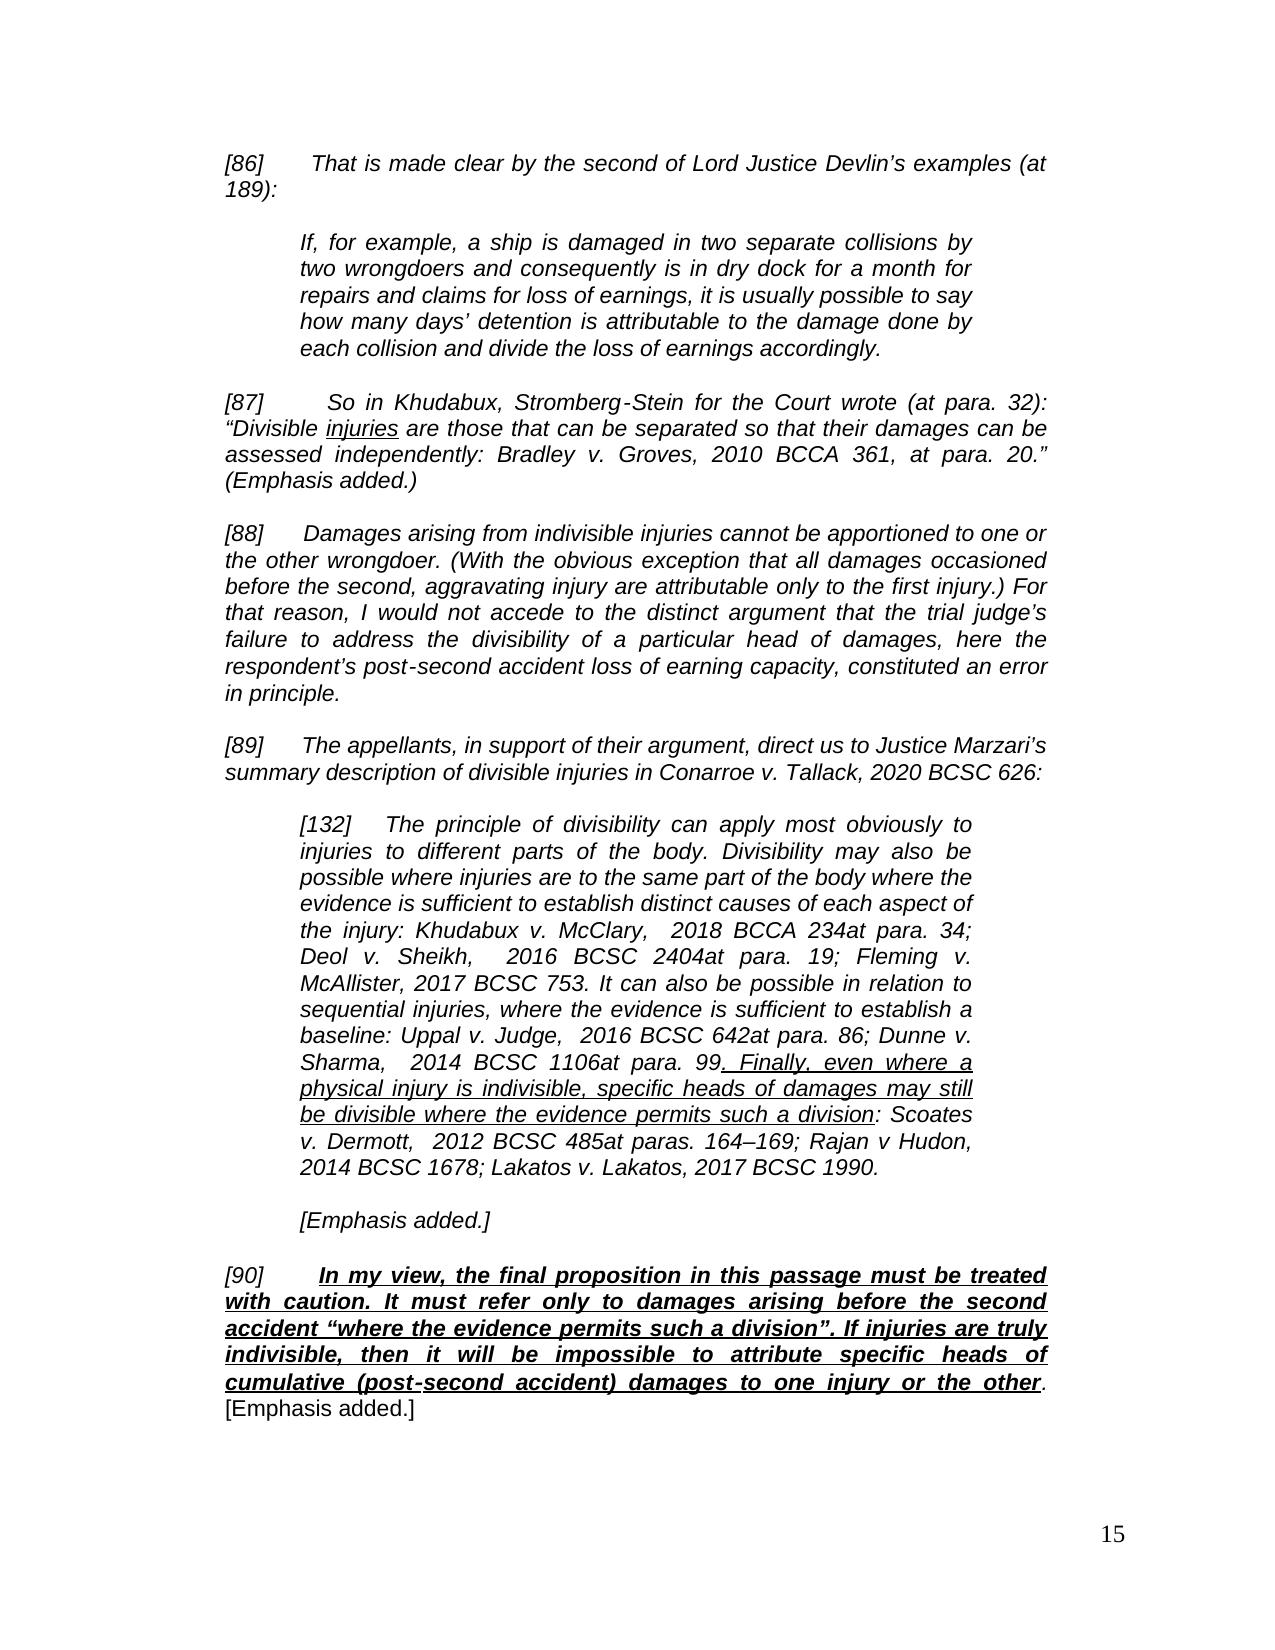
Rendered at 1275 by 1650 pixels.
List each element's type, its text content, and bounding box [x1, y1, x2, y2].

text If, for example, a ship is damaged in two separate collisions by two wrongdoers and consequently is in dry dock for a month for repairs and claims for loss of earnings, it is usually possible to say how many days’ detention is attributable to the damage done by each collision and divide the loss of earnings accordingly. [300, 229, 975, 361]
text [89] The appellants, in support of their argument, direct us to Justice Marzari’s summary description of divisible injuries in Conarroe v. Tallack, 2020 BCSC 626: [225, 732, 1050, 785]
text [132] The principle of divisibility can apply most obviously to injuries to different parts of the body. Divisibility may also be possible where injuries are to the same part of the body where the evidence is sufficient to establish distinct causes of each aspect of the injury: Khudabux v. McClary, 2018 BCCA 234at para. 34; Deol v. Sheikh, 2016 BCSC 2404at para. 19; Fleming v. McAllister, 2017 BCSC 753. It can also be possible in relation to sequential injuries, where the evidence is sufficient to establish a baseline: Uppal v. Judge, 2016 BCSC 642at para. 86; Dunne v. Sharma, 2014 BCSC 1106at para. 99. Finally, even where a physical injury is indivisible, specific heads of damages may still be divisible where the evidence permits such a division: Scoates v. Dermott, 2012 BCSC 485at paras. 164–169; Rajan v Hudon, 2014 BCSC 1678; Lakatos v. Lakatos, 2017 BCSC 1990. [300, 811, 975, 1180]
text [87] So in Khudabux, Stromberg‑Stein for the Court wrote (at para. 32): “Divisible injuries are those that can be separated so that their damages can be assessed independently: Bradley v. Groves, 2010 BCCA 361, at para. 20.” (Emphasis added.) [225, 387, 1050, 494]
text [86] That is made clear by the second of Lord Justice Devlin’s examples (at 189): [225, 150, 1050, 203]
text [Emphasis added.] [225, 1207, 1050, 1233]
text [90] In my view, the final proposition in this passage must be treated with caution. It must refer only to damages arising before the second accident “where the evidence permits such a division”. If injuries are truly indivisible, then it will be impossible to attribute specific heads of cumulative (post‑second accident) damages to one injury or the other. [Emphasis added.] [225, 1262, 1050, 1421]
text [88] Damages arising from indivisible injuries cannot be apportioned to one or the other wrongdoer. (With the obvious exception that all damages occasioned before the second, aggravating injury are attributable only to the first injury.) For that reason, I would not accede to the distinct argument that the trial judge’s failure to address the divisibility of a particular head of damages, here the respondent’s post‑second accident loss of earning capacity, constituted an error in principle. [225, 520, 1050, 706]
